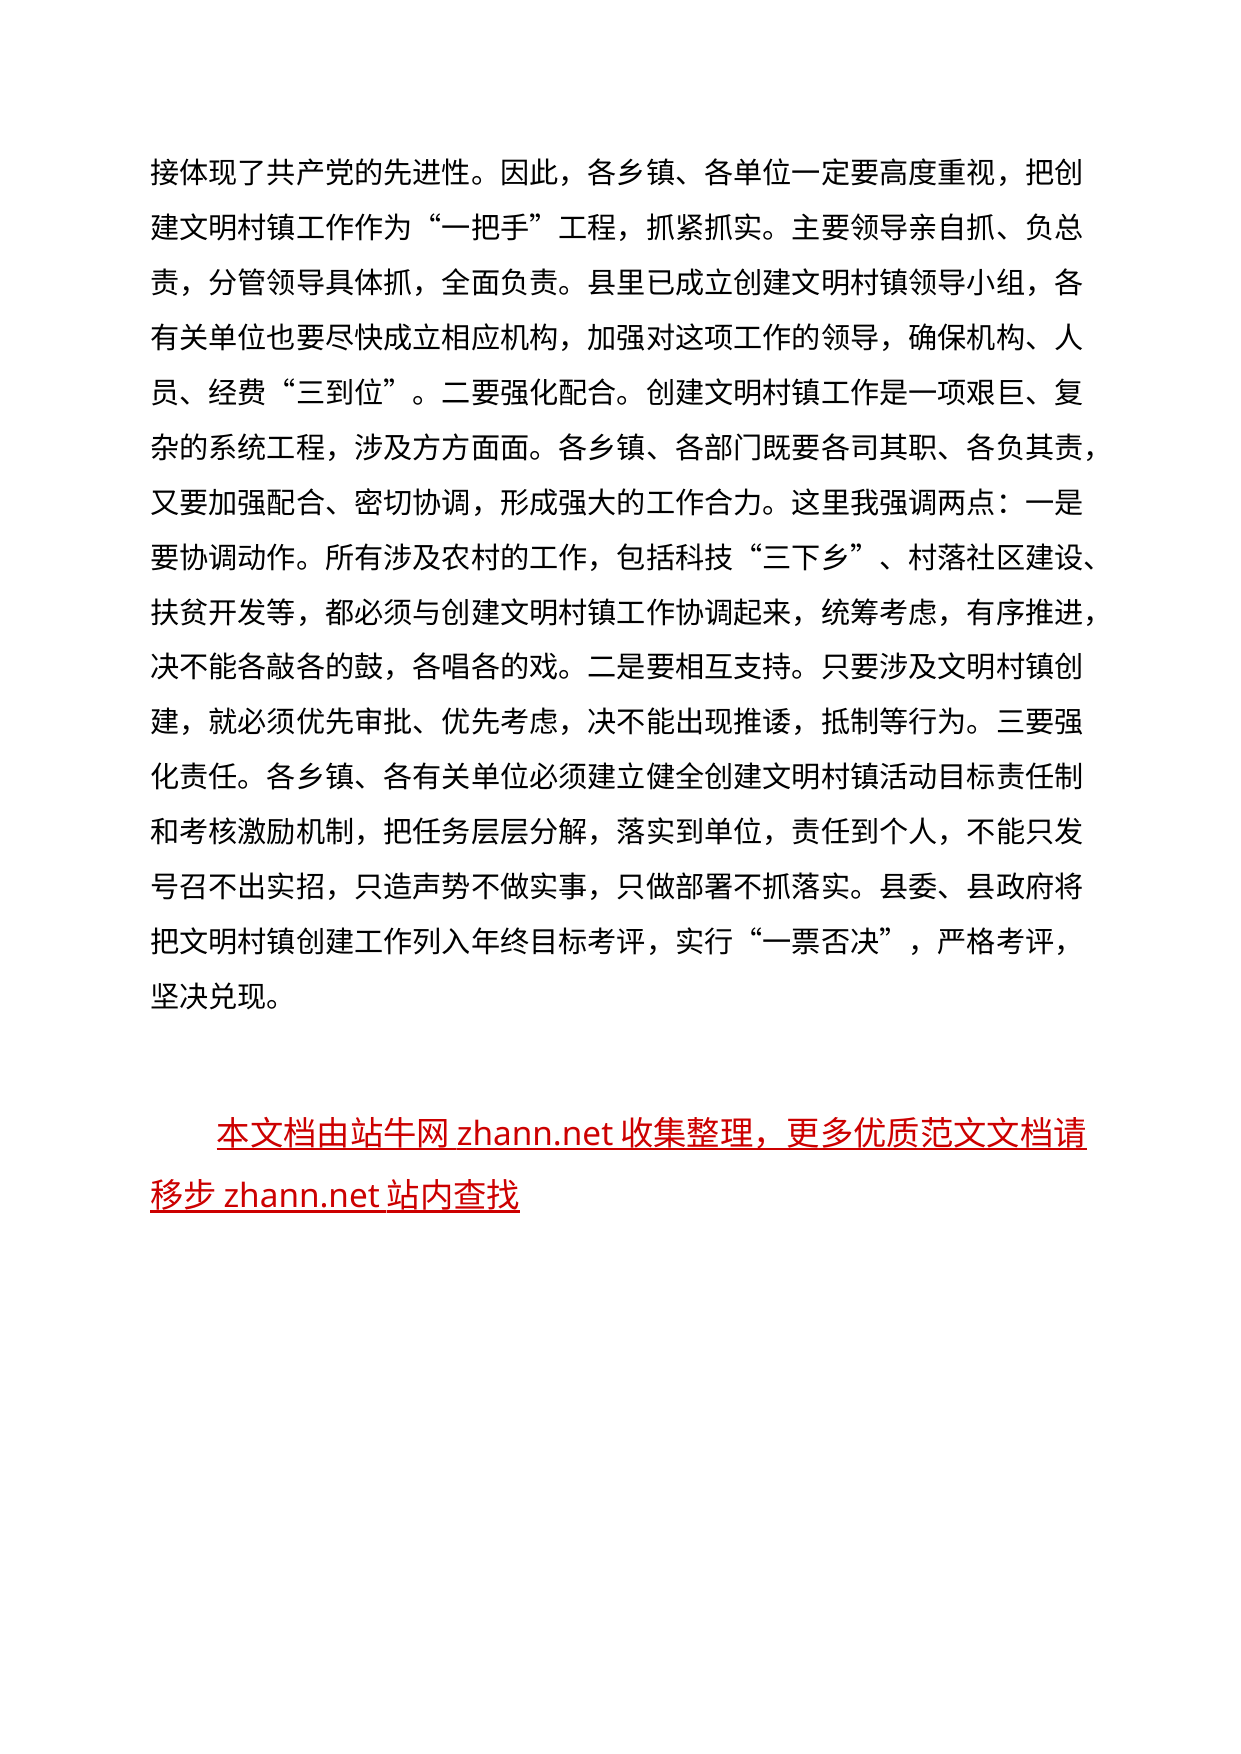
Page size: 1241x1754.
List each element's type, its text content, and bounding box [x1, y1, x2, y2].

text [150, 150, 1090, 1016]
text 本文档由站牛网zhann.net收集整理，更多优质范文文档请移步zhann.net站内查找 [150, 1106, 1090, 1218]
